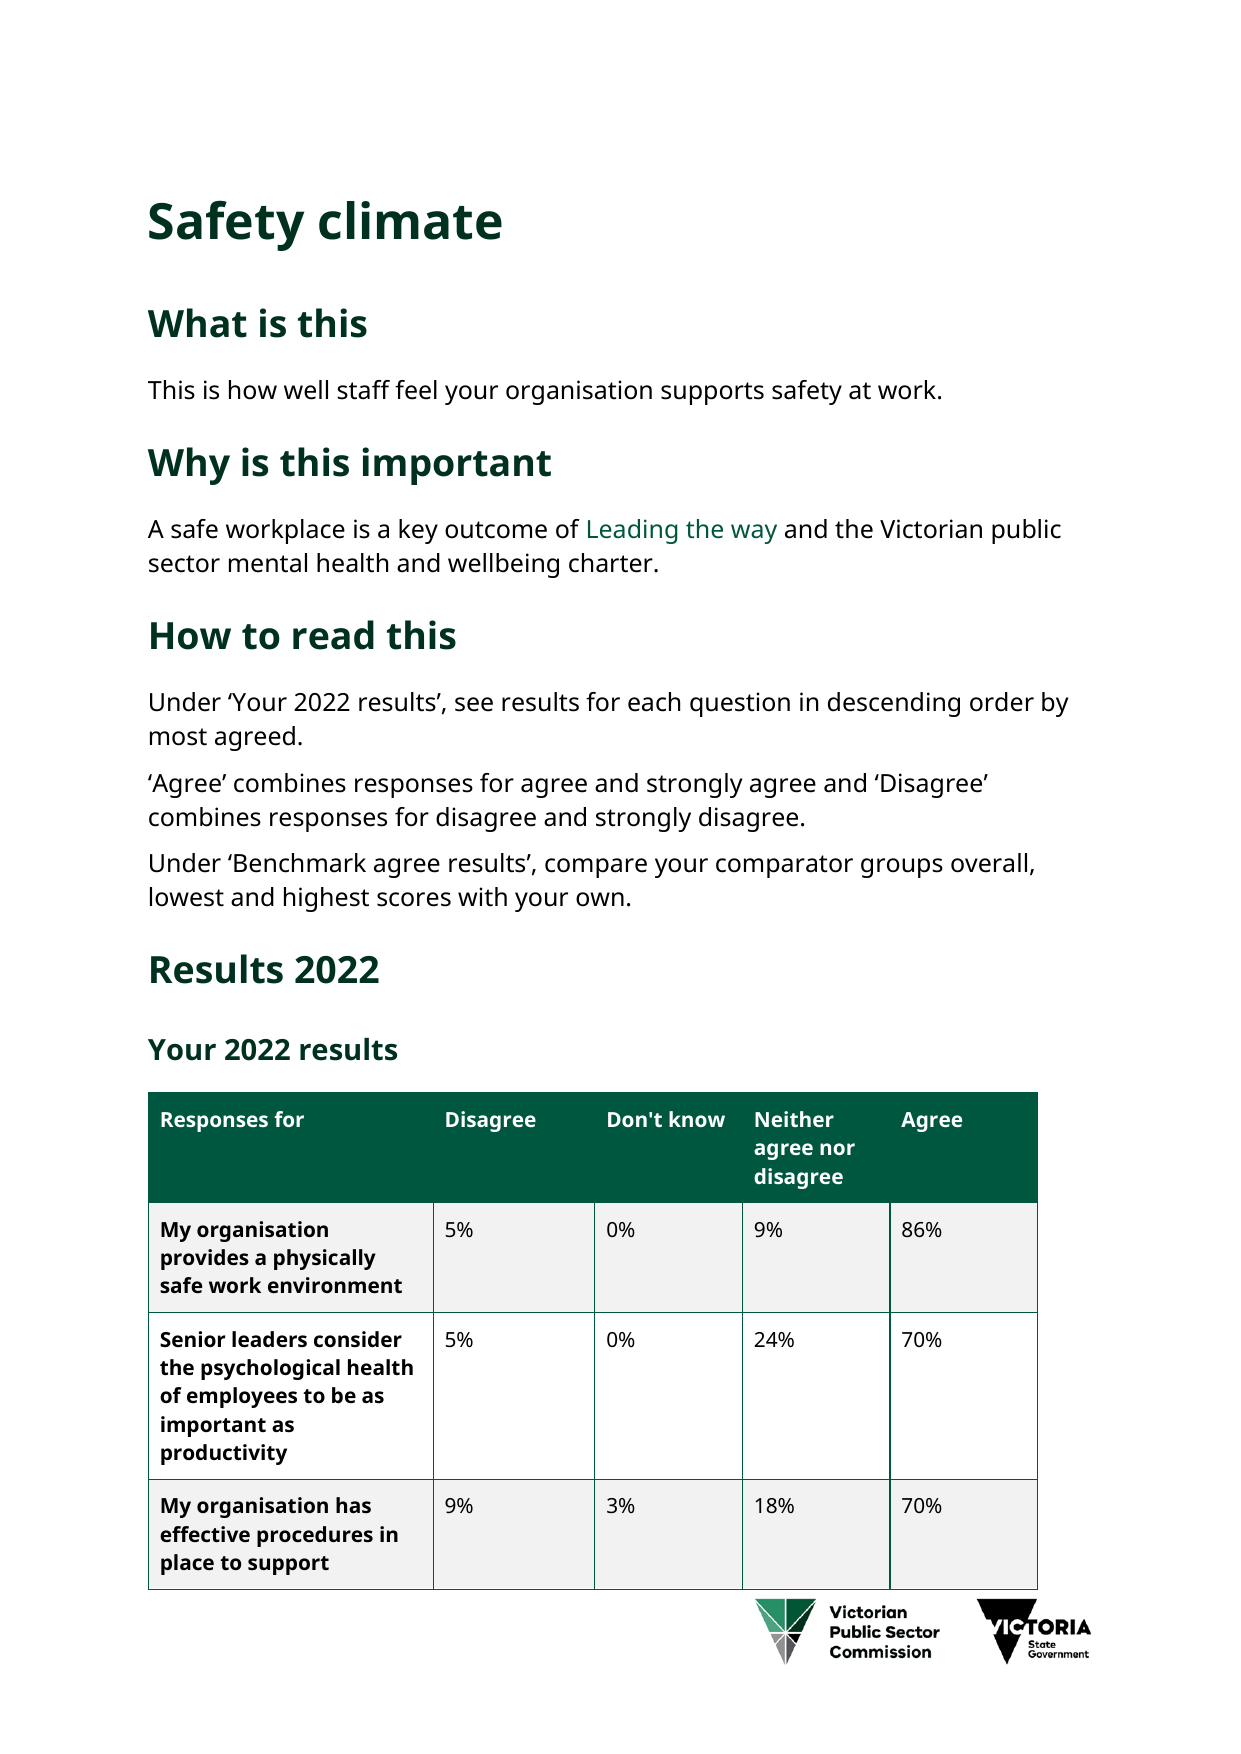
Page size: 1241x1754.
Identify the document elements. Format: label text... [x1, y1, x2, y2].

subtitle Why is this important [148, 436, 1092, 487]
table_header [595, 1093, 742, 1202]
text This is how well staff feel your organisation supports safety at work. [148, 373, 1092, 407]
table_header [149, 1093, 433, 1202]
text Under ‘Benchmark agree results’, compare your comparator groups overall, lowest and highest scores with your own. [148, 846, 1092, 914]
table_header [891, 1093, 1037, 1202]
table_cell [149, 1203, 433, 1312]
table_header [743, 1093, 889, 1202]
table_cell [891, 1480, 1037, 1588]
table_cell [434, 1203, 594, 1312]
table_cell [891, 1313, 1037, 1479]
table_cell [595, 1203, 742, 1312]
subtitle Your 2022 results [148, 1029, 1092, 1069]
subtitle Safety climate [148, 186, 1092, 254]
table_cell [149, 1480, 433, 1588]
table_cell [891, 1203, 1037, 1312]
text Under ‘Your 2022 results’, see results for each question in descending order by most agreed. [148, 685, 1092, 753]
picture [754, 1598, 1093, 1666]
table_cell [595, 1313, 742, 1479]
subtitle How to read this [148, 609, 1092, 660]
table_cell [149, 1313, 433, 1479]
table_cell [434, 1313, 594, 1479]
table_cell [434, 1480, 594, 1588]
text A safe workplace is a key outcome of Leading the way and the Victorian public sector mental health and wellbeing charter. [148, 512, 1092, 580]
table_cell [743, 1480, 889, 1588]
subtitle What is this [148, 297, 1092, 348]
text ‘Agree’ combines responses for agree and strongly agree and ‘Disagree’ combines responses for disagree and strongly disagree. [148, 766, 1092, 834]
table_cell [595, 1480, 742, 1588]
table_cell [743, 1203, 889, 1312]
subtitle Results 2022 [148, 943, 1092, 994]
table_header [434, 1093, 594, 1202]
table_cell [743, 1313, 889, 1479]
